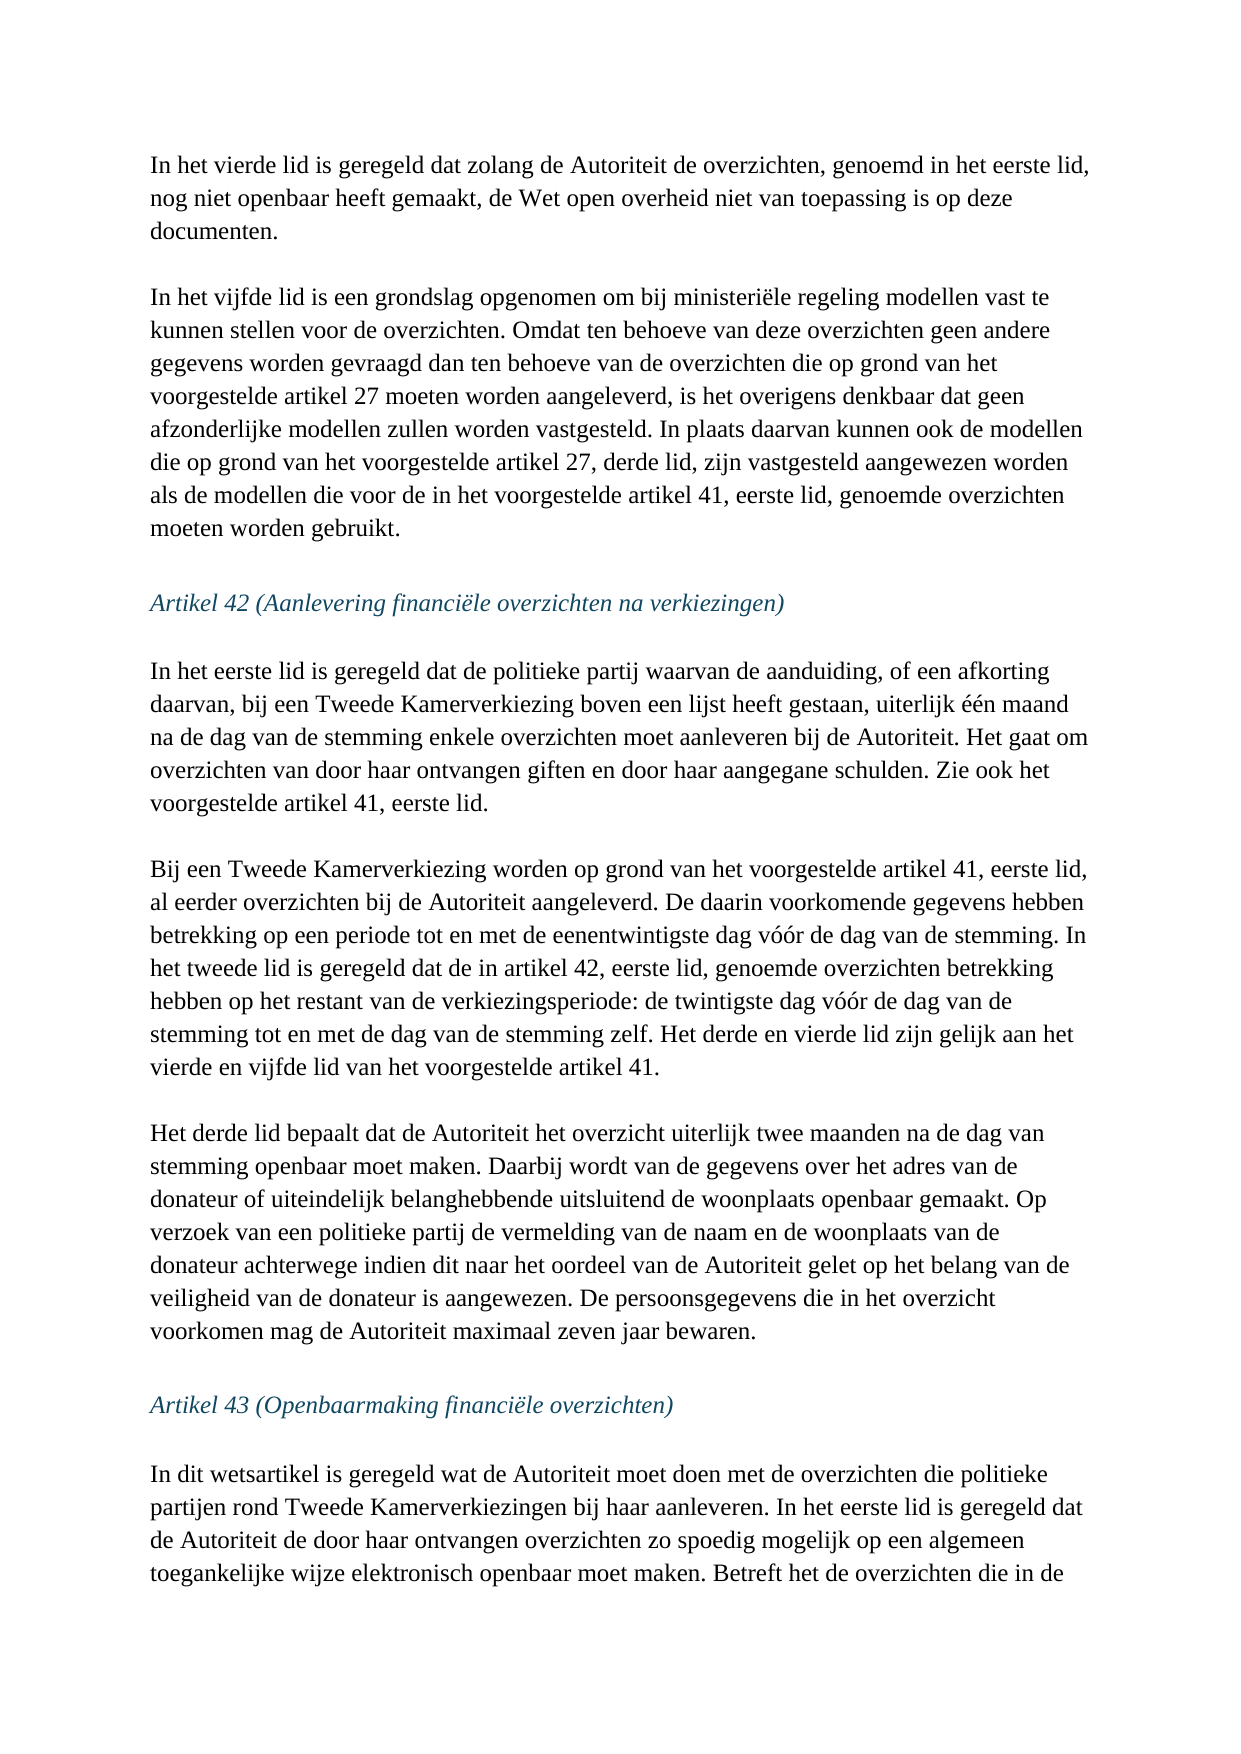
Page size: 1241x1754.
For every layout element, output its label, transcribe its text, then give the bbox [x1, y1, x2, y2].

text In het vijfde lid is een grondslag opgenomen om bij ministeriële regeling modellen vast te kunnen stellen voor de overzichten. Omdat ten behoeve van deze overzichten geen andere gegevens worden gevraagd dan ten behoeve van de overzichten die op grond van het voorgestelde artikel 27 moeten worden aangeleverd, is het overigens denkbaar dat geen afzonderlijke modellen zullen worden vastgesteld. In plaats daarvan kunnen ook de modellen die op grond van het voorgestelde artikel 27, derde lid, zijn vastgesteld aangewezen worden als de modellen die voor de in het voorgestelde artikel 41, eerste lid, genoemde overzichten moeten worden gebruikt. [150, 282, 1090, 542]
text In het eerste lid is geregeld dat de politieke partij waarvan de aanduiding, of een afkorting daarvan, bij een Tweede Kamerverkiezing boven een lijst heeft gestaan, uiterlijk één maand na de dag van de stemming enkele overzichten moet aanleveren bij de Autoriteit. Het gaat om overzichten van door haar ontvangen giften en door haar aangegane schulden. Zie ook het voorgestelde artikel 41, eerste lid. [150, 656, 1090, 817]
text Bij een Tweede Kamerverkiezing worden op grond van het voorgestelde artikel 41, eerste lid, al eerder overzichten bij de Autoriteit aangeleverd. De daarin voorkomende gegevens hebben betrekking op een periode tot en met de eenentwintigste dag vóór de dag van de stemming. In het tweede lid is geregeld dat de in artikel 42, eerste lid, genoemde overzichten betrekking hebben op het restant van de verkiezingsperiode: de twintigste dag vóór de dag van de stemming tot en met de dag van de stemming zelf. Het derde en vierde lid zijn gelijk aan het vierde en vijfde lid van het voorgestelde artikel 41. [150, 854, 1090, 1081]
text In het vierde lid is geregeld dat zolang de Autoriteit de overzichten, genoemd in het eerste lid, nog niet openbaar heeft gemaakt, de Wet open overheid niet van toepassing is op deze documenten. [150, 150, 1090, 245]
subtitle Artikel 42 (Aanlevering financiële overzichten na verkiezingen) [150, 588, 1090, 616]
subtitle Artikel 43 (Openbaarmaking financiële overzichten) [150, 1391, 1090, 1419]
text Het derde lid bepaalt dat de Autoriteit het overzicht uiterlijk twee maanden na de dag van stemming openbaar moet maken. Daarbij wordt van de gegevens over het adres van de donateur of uiteindelijk belanghebbende uitsluitend de woonplaats openbaar gemaakt. Op verzoek van een politieke partij de vermelding van de naam en de woonplaats van de donateur achterwege indien dit naar het oordeel van de Autoriteit gelet op het belang van de veiligheid van de donateur is aangewezen. De persoonsgegevens die in het overzicht voorkomen mag de Autoriteit maximaal zeven jaar bewaren. [150, 1118, 1090, 1345]
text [150, 1459, 1090, 1587]
